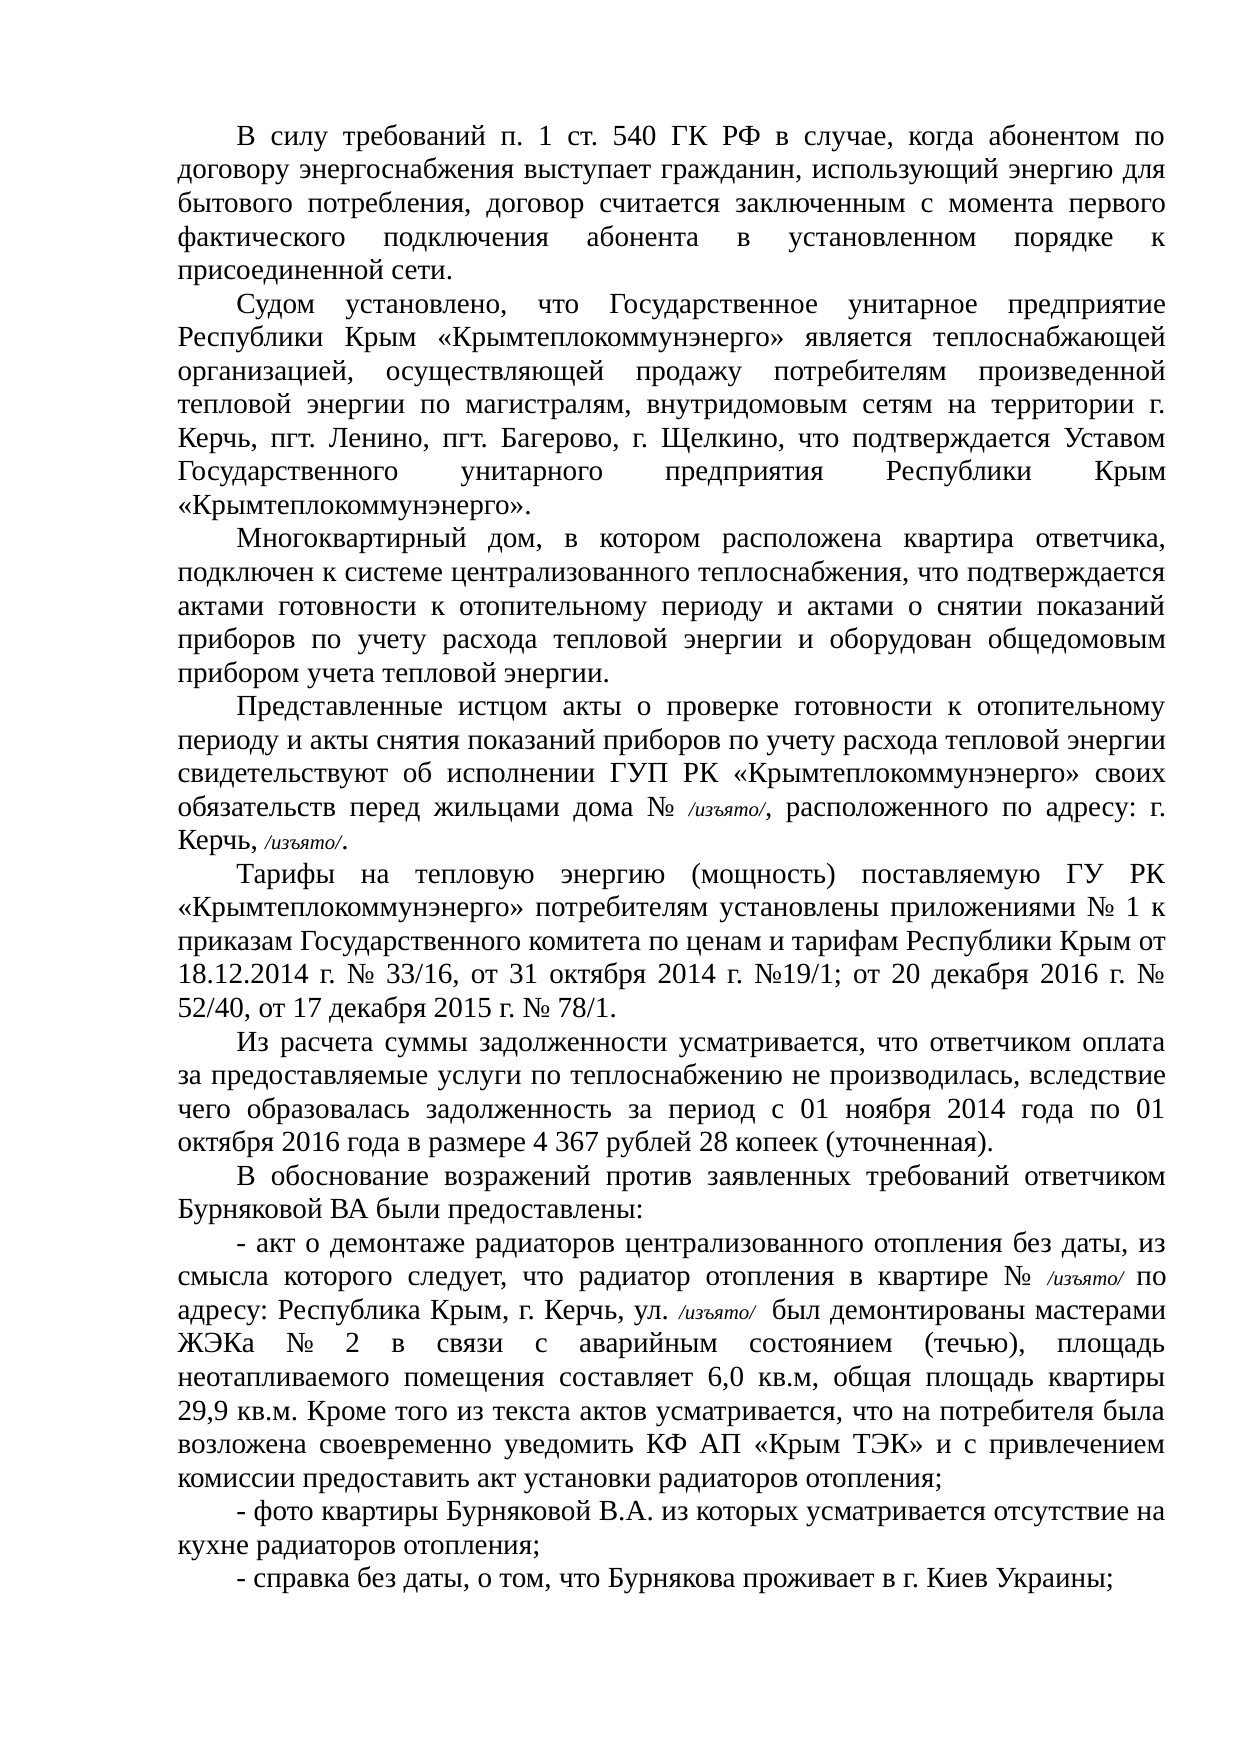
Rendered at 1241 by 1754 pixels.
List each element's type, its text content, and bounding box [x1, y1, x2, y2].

text Судом установлено, что Государственное унитарное предприятие Республики Крым «Крымтеплокоммунэнерго» является теплоснабжающей организацией, осуществляющей продажу потребителям произведенной тепловой энергии по магистралям, внутридомовым сетям на территории г. Керчь, пгт. Ленино, пгт. Багерово, г. Щелкино, что подтверждается Уставом Государственного унитарного предприятия Республики Крым «Крымтеплокоммунэнерго». [177, 286, 1166, 521]
text - справка без даты, о том, что Бурнякова проживает в г. Киев Украины; [177, 1560, 1166, 1594]
text Представленные истцом акты о проверке готовности к отопительному периоду и акты снятия показаний приборов по учету расхода тепловой энергии свидетельствуют об исполнении ГУП РК «Крымтеплокоммунэнерго» своих обязательств перед жильцами дома № /изъято/, расположенного по адресу: г. Керчь, /изъято/. [177, 688, 1166, 856]
text Из расчета суммы задолженности усматривается, что ответчиком оплата за предоставляемые услуги по теплоснабжению не производилась, вследствие чего образовалась задолженность за период с 01 ноября 2014 года по 01 октября 2016 года в размере 4 367 рублей 28 копеек (уточненная). [177, 1024, 1166, 1158]
text Многоквартирный дом, в котором расположена квартира ответчика, подключен к системе централизованного теплоснабжения, что подтверждается актами готовности к отопительному периоду и актами о снятии показаний приборов по учету расхода тепловой энергии и оборудован общедомовым прибором учета тепловой энергии. [177, 521, 1166, 688]
text - акт о демонтаже радиаторов централизованного отопления без даты, из смысла которого следует, что радиатор отопления в квартире № /изъято/ по адресу: Республика Крым, г. Керчь, ул. /изъято/ был демонтированы мастерами ЖЭКа № 2 в связи с аварийным состоянием (течью), площадь неотапливаемого помещения составляет 6,0 кв.м, общая площадь квартиры 29,9 кв.м. Кроме того из текста актов усматривается, что на потребителя была возложена своевременно уведомить КФ АП «Крым ТЭК» и с привлечением комиссии предоставить акт установки радиаторов отопления; [177, 1225, 1166, 1493]
text В силу требований п. 1 ст. 540 ГК РФ в случае, когда абонентом по договору энергоснабжения выступает гражданин, использующий энергию для бытового потребления, договор считается заключенным с момента первого фактического подключения абонента в установленном порядке к присоединенной сети. [177, 118, 1166, 286]
text Тарифы на тепловую энергию (мощность) поставляемую ГУ РК «Крымтеплокоммунэнерго» потребителям установлены приложениями № 1 к приказам Государственного комитета по ценам и тарифам Республики Крым от 18.12.2014 г. № 33/16, от 31 октября 2014 г. №19/1; от 20 декабря 2016 г. № 52/40, от 17 декабря 2015 г. № 78/1. [177, 856, 1166, 1024]
text - фото квартиры Бурняковой В.А. из которых усматривается отсутствие на кухне радиаторов отопления; [177, 1493, 1166, 1560]
text В обоснование возражений против заявленных требований ответчиком Бурняковой ВА были предоставлены: [177, 1158, 1166, 1225]
